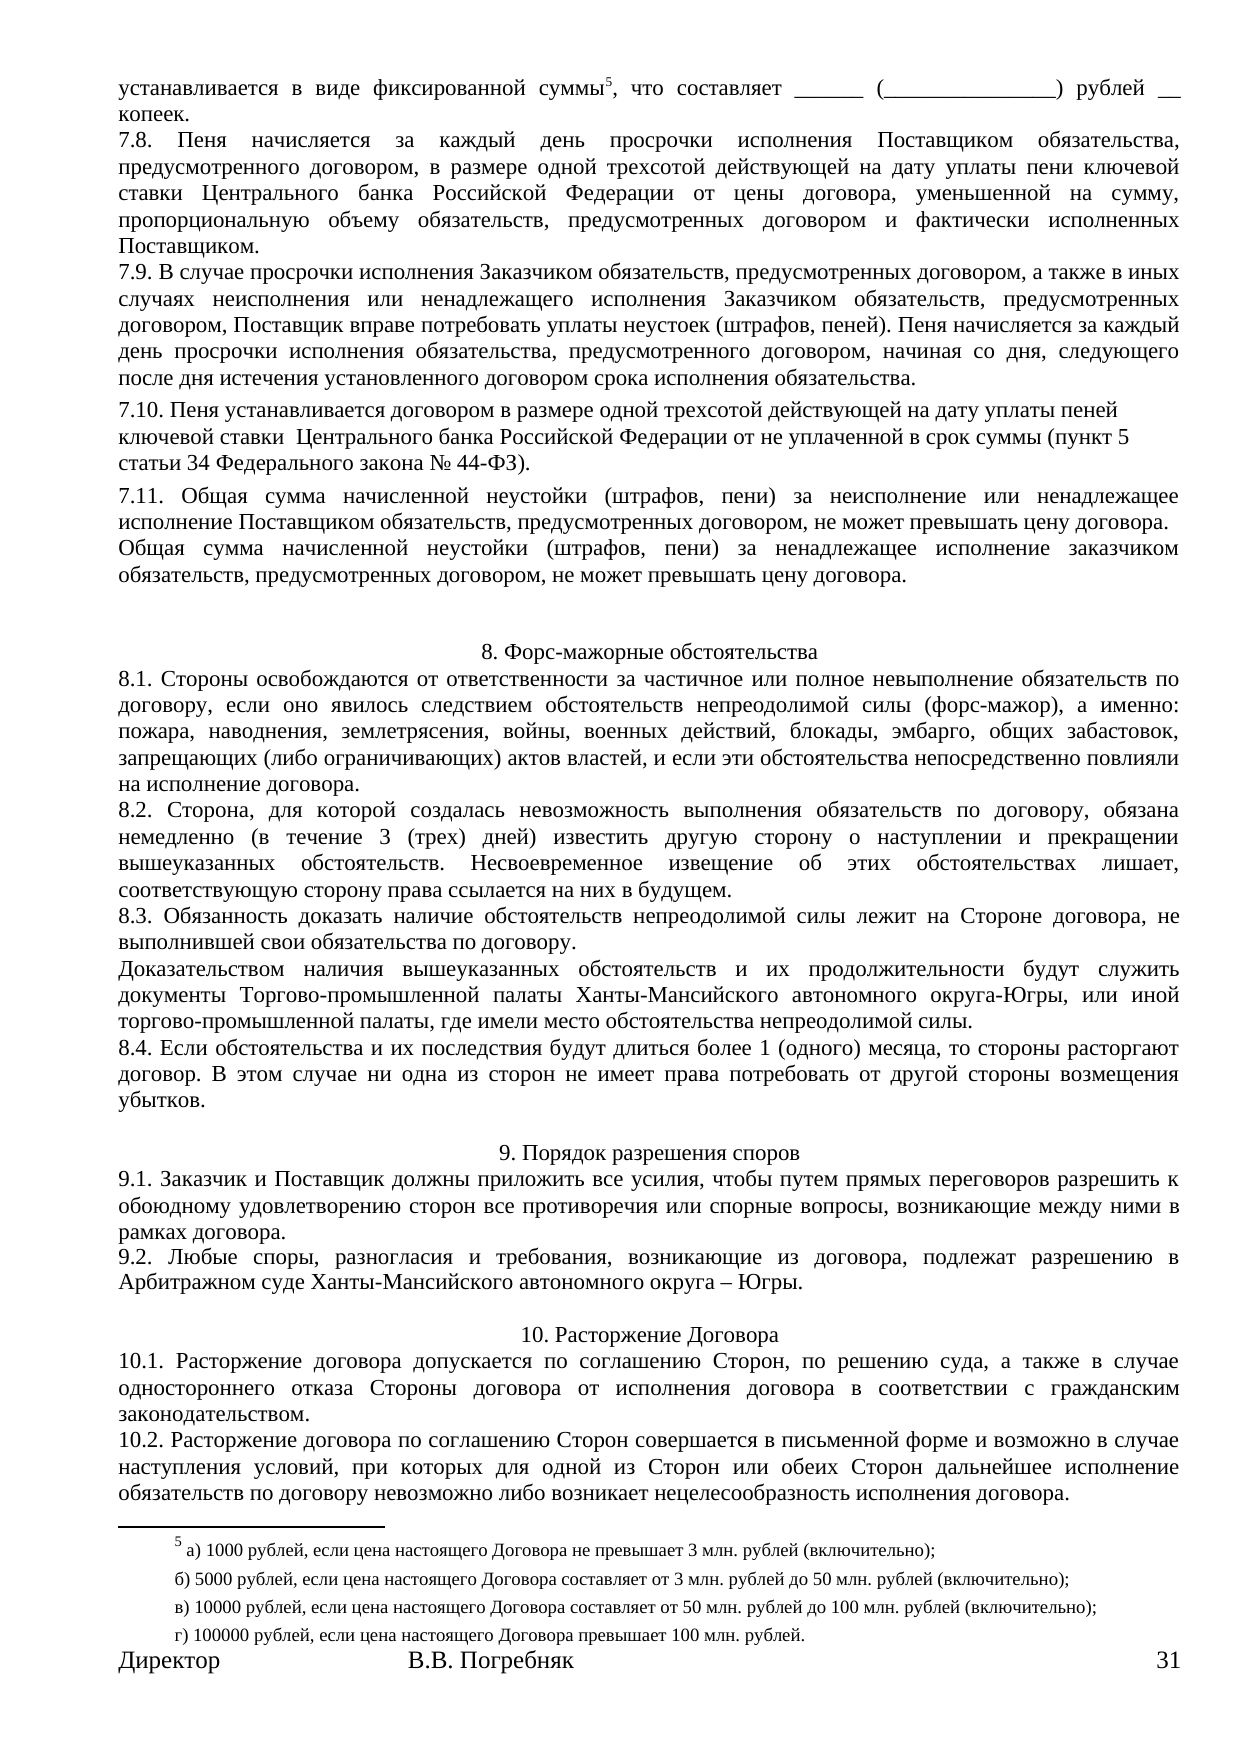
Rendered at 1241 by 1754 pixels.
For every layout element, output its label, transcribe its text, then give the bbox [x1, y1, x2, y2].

text Доказательством наличия вышеуказанных обстоятельств и их продолжительности будут служить документы Торгово-промышленной палаты Ханты-Мансийского автономного округа-Югры, или иной торгово-промышленной палаты, где имели место обстоятельства непреодолимой силы. [118, 955, 1181, 1034]
text 7.11. Общая сумма начисленной неустойки (штрафов, пени) за неисполнение или ненадлежащее исполнение Поставщиком обязательств, предусмотренных договором, не может превышать цену договора. [118, 482, 1181, 534]
text 8.1. Стороны освобождаются от ответственности за частичное или полное невыполнение обязательств по договору, если оно явилось следствием обстоятельств непреодолимой силы (форс-мажор), а именно: пожара, наводнения, землетрясения, войны, военных действий, блокады, эмбарго, общих забастовок, запрещающих (либо ограничивающих) актов властей, и если эти обстоятельства непосредственно повлияли на исполнение договора. [118, 665, 1181, 797]
text Общая сумма начисленной неустойки (штрафов, пени) за ненадлежащее исполнение заказчиком обязательств, предусмотренных договором, не может превышать цену договора. [118, 534, 1181, 587]
text 7.10. Пеня устанавливается договором в размере одной трехсотой действующей на дату уплаты пеней ключевой ставки Центрального банка Российской Федерации от не уплаченной в срок суммы (пункт 5 статьи 34 Федерального закона № 44-ФЗ). [118, 396, 1181, 475]
text 9. Порядок разрешения споров [118, 1139, 1181, 1166]
text 10.2. Расторжение договора по соглашению Сторон совершается в письменной форме и возможно в случае наступления условий, при которых для одной из Сторон или обеих Сторон дальнейшее исполнение обязательств по договору невозможно либо возникает нецелесообразность исполнения договора. [118, 1426, 1181, 1505]
text 7.9. В случае просрочки исполнения Заказчиком обязательств, предусмотренных договором, а также в иных случаях неисполнения или ненадлежащего исполнения Заказчиком обязательств, предусмотренных договором, Поставщик вправе потребовать уплаты неустоек (штрафов, пеней). Пеня начисляется за каждый день просрочки исполнения обязательства, предусмотренного договором, начиная со дня, следующего после дня истечения установленного договором срока исполнения обязательства. [118, 258, 1181, 390]
text 10. Расторжение Договора [118, 1321, 1181, 1347]
text 8. Форс-мажорные обстоятельства [118, 638, 1181, 665]
text 10.1. Расторжение договора допускается по соглашению Сторон, по решению суда, а также в случае одностороннего отказа Стороны договора от исполнения договора в соответствии с гражданским законодательством. [118, 1347, 1181, 1426]
text 7.8. Пеня начисляется за каждый день просрочки исполнения Поставщиком обязательства, предусмотренного договором, в размере одной трехсотой действующей на дату уплаты пени ключевой ставки Центрального банка Российской Федерации от цены договора, уменьшенной на сумму, пропорциональную объему обязательств, предусмотренных договором и фактически исполненных Поставщиком. [118, 127, 1181, 258]
text 8.4. Если обстоятельства и их последствия будут длиться более 1 (одного) месяца, то стороны расторгают договор. В этом случае ни одна из сторон не имеет права потребовать от другой стороны возмещения убытков. [118, 1034, 1181, 1113]
text 8.3. Обязанность доказать наличие обстоятельств непреодолимой силы лежит на Стороне договора, не выполнившей свои обязательства по договору. [118, 902, 1181, 955]
text 9.2. Любые споры, разногласия и требования, возникающие из договора, подлежат разрешению в Арбитражном суде Ханты-Мансийского автономного округа – Югры. [118, 1244, 1181, 1294]
text 7.7. За каждый факт неисполнения Заказчиком обязательств, предусмотренных Контрактом, за исключением просрочки исполнения обязательств, предусмотренных Контрактом, размер штрафа устанавливается в виде фиксированной суммы, что составляет ______ (_______________) рублей __ копеек. [118, 74, 1181, 127]
text 9.1. Заказчик и Поставщик должны приложить все усилия, чтобы путем прямых переговоров разрешить к обоюдному удовлетворению сторон все противоречия или спорные вопросы, возникающие между ними в рамках договора. [118, 1166, 1181, 1244]
text 8.2. Сторона, для которой создалась невозможность выполнения обязательств по договору, обязана немедленно (в течение 3 (трех) дней) известить другую сторону о наступлении и прекращении вышеуказанных обстоятельств. Несвоевременное извещение об этих обстоятельствах лишает, соответствующую сторону права ссылается на них в будущем. [118, 797, 1181, 902]
